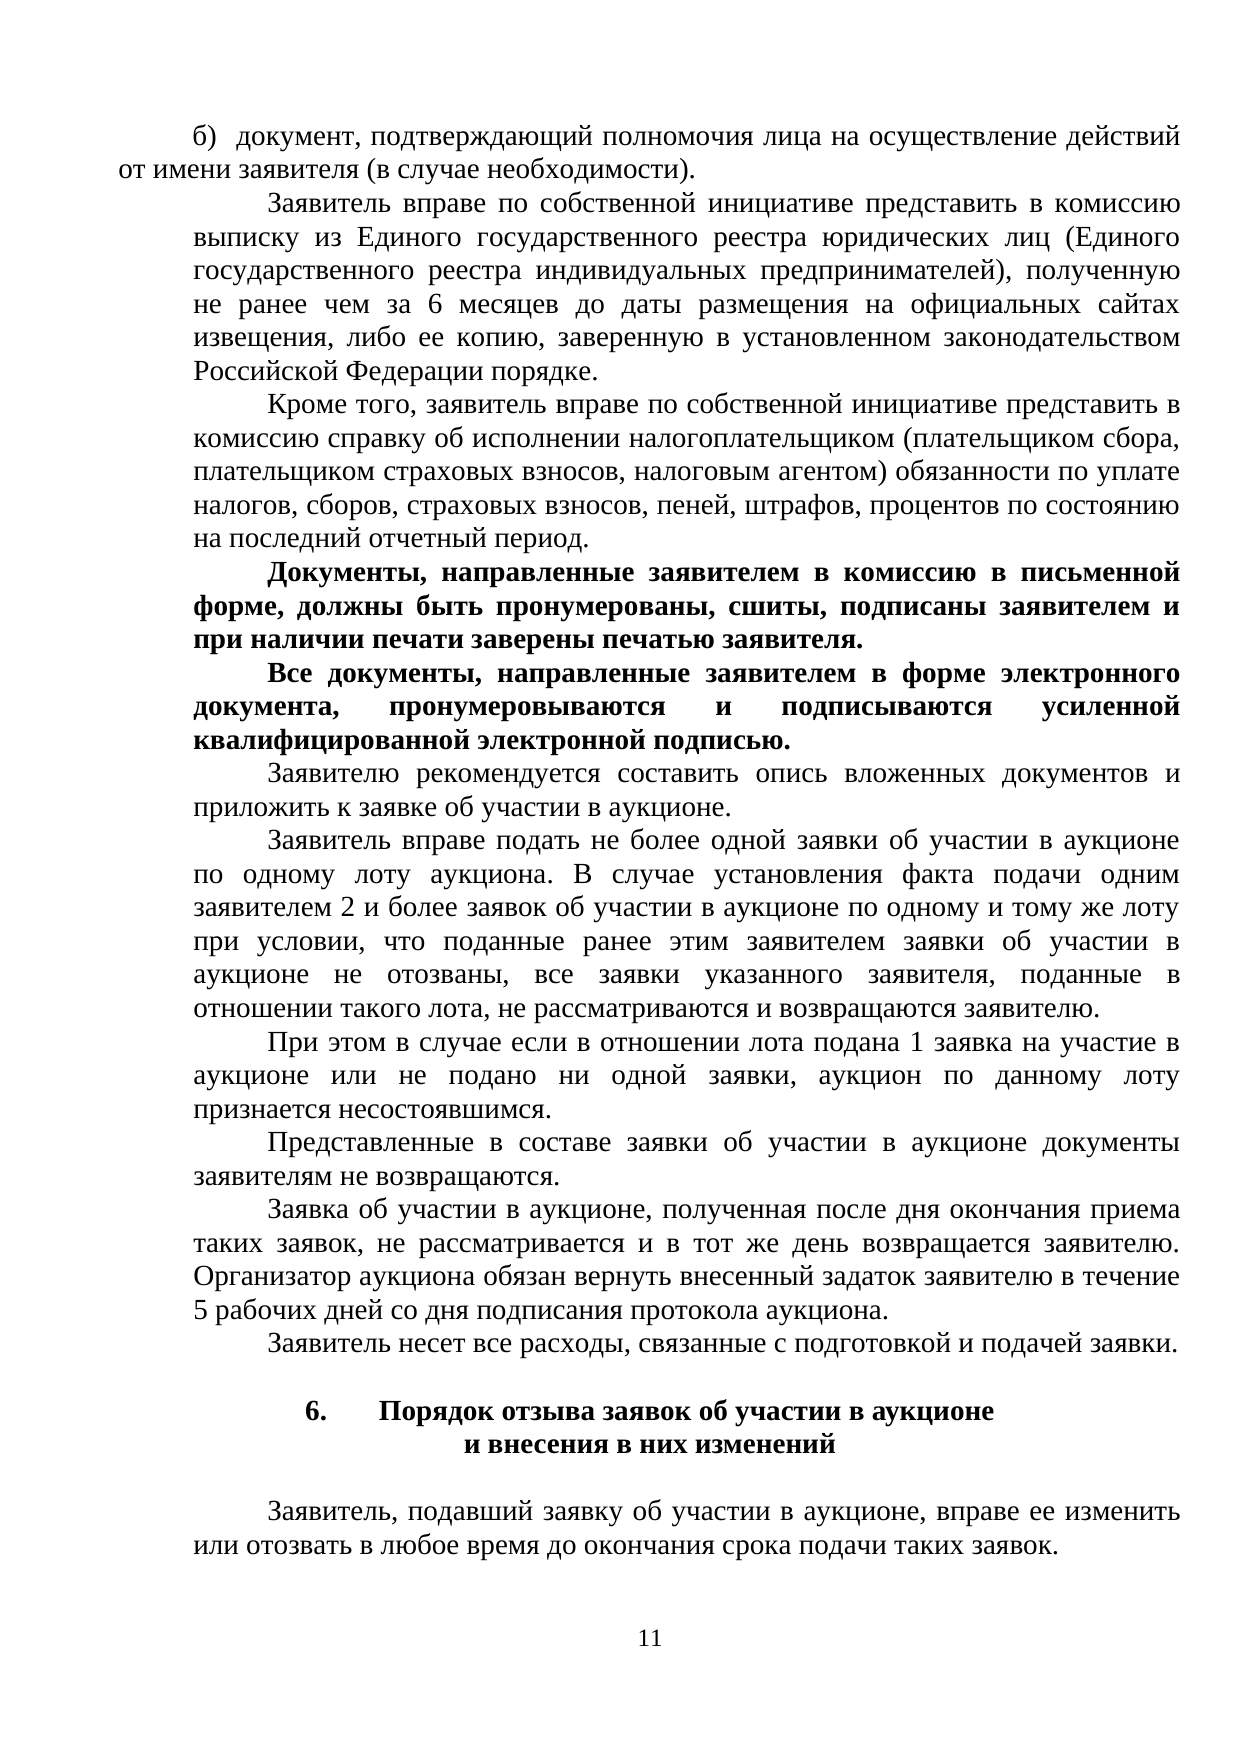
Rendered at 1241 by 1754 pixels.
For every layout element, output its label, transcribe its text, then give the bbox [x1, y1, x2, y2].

subtitle Порядок отзыва заявок об участии в аукционе и внесения в них изменений [118, 1393, 1181, 1460]
list документ, подтверждающий полномочия лица на осуществление действий от имени заявителя (в случае необходимости). [118, 118, 1181, 185]
text Заявитель несет все расходы, связанные с подготовкой и подачей заявки. [193, 1326, 1181, 1359]
text Все документы, направленные заявителем в форме электронного документа, пронумеровываются и подписываются усиленной квалифицированной электронной подписью. [193, 655, 1181, 755]
text Заявитель вправе подать не более одной заявки об участии в аукционе по одному лоту аукциона. В случае установления факта подачи одним заявителем 2 и более заявок об участии в аукционе по одному и тому же лоту при условии, что поданные ранее этим заявителем заявки об участии в аукционе не отозваны, все заявки указанного заявителя, поданные в отношении такого лота, не рассматриваются и возвращаются заявителю. [193, 822, 1181, 1024]
text Кроме того, заявитель вправе по собственной инициативе представить в комиссию справку об исполнении налогоплательщиком (плательщиком сбора, плательщиком страховых взносов, налоговым агентом) обязанности по уплате налогов, сборов, страховых взносов, пеней, штрафов, процентов по состоянию на последний отчетный период. [193, 386, 1181, 554]
text Заявителю рекомендуется составить опись вложенных документов и приложить к заявке об участии в аукционе. [193, 755, 1181, 822]
text Заявитель, подавший заявку об участии в аукционе, вправе ее изменить или отозвать в любое время до окончания срока подачи таких заявок. [193, 1493, 1181, 1560]
text Заявка об участии в аукционе, полученная после дня окончания приема таких заявок, не рассматривается и в тот же день возвращается заявителю. Организатор аукциона обязан вернуть внесенный задаток заявителю в течение 5 рабочих дней со дня подписания протокола аукциона. [193, 1191, 1181, 1326]
text Представленные в составе заявки об участии в аукционе документы заявителям не возвращаются. [193, 1124, 1181, 1191]
text При этом в случае если в отношении лота подана 1 заявка на участие в аукционе или не подано ни одной заявки, аукцион по данному лоту признается несостоявшимся. [193, 1024, 1181, 1124]
text Заявитель вправе по собственной инициативе представить в комиссию выписку из Единого государственного реестра юридических лиц (Единого государственного реестра индивидуальных предпринимателей), полученную не ранее чем за 6 месяцев до даты размещения на официальных сайтах извещения, либо ее копию, заверенную в установленном законодательством Российской Федерации порядке. [193, 185, 1181, 386]
text Документы, направленные заявителем в комиссию в письменной форме, должны быть пронумерованы, сшиты, подписаны заявителем и при наличии печати заверены печатью заявителя. [193, 554, 1181, 655]
